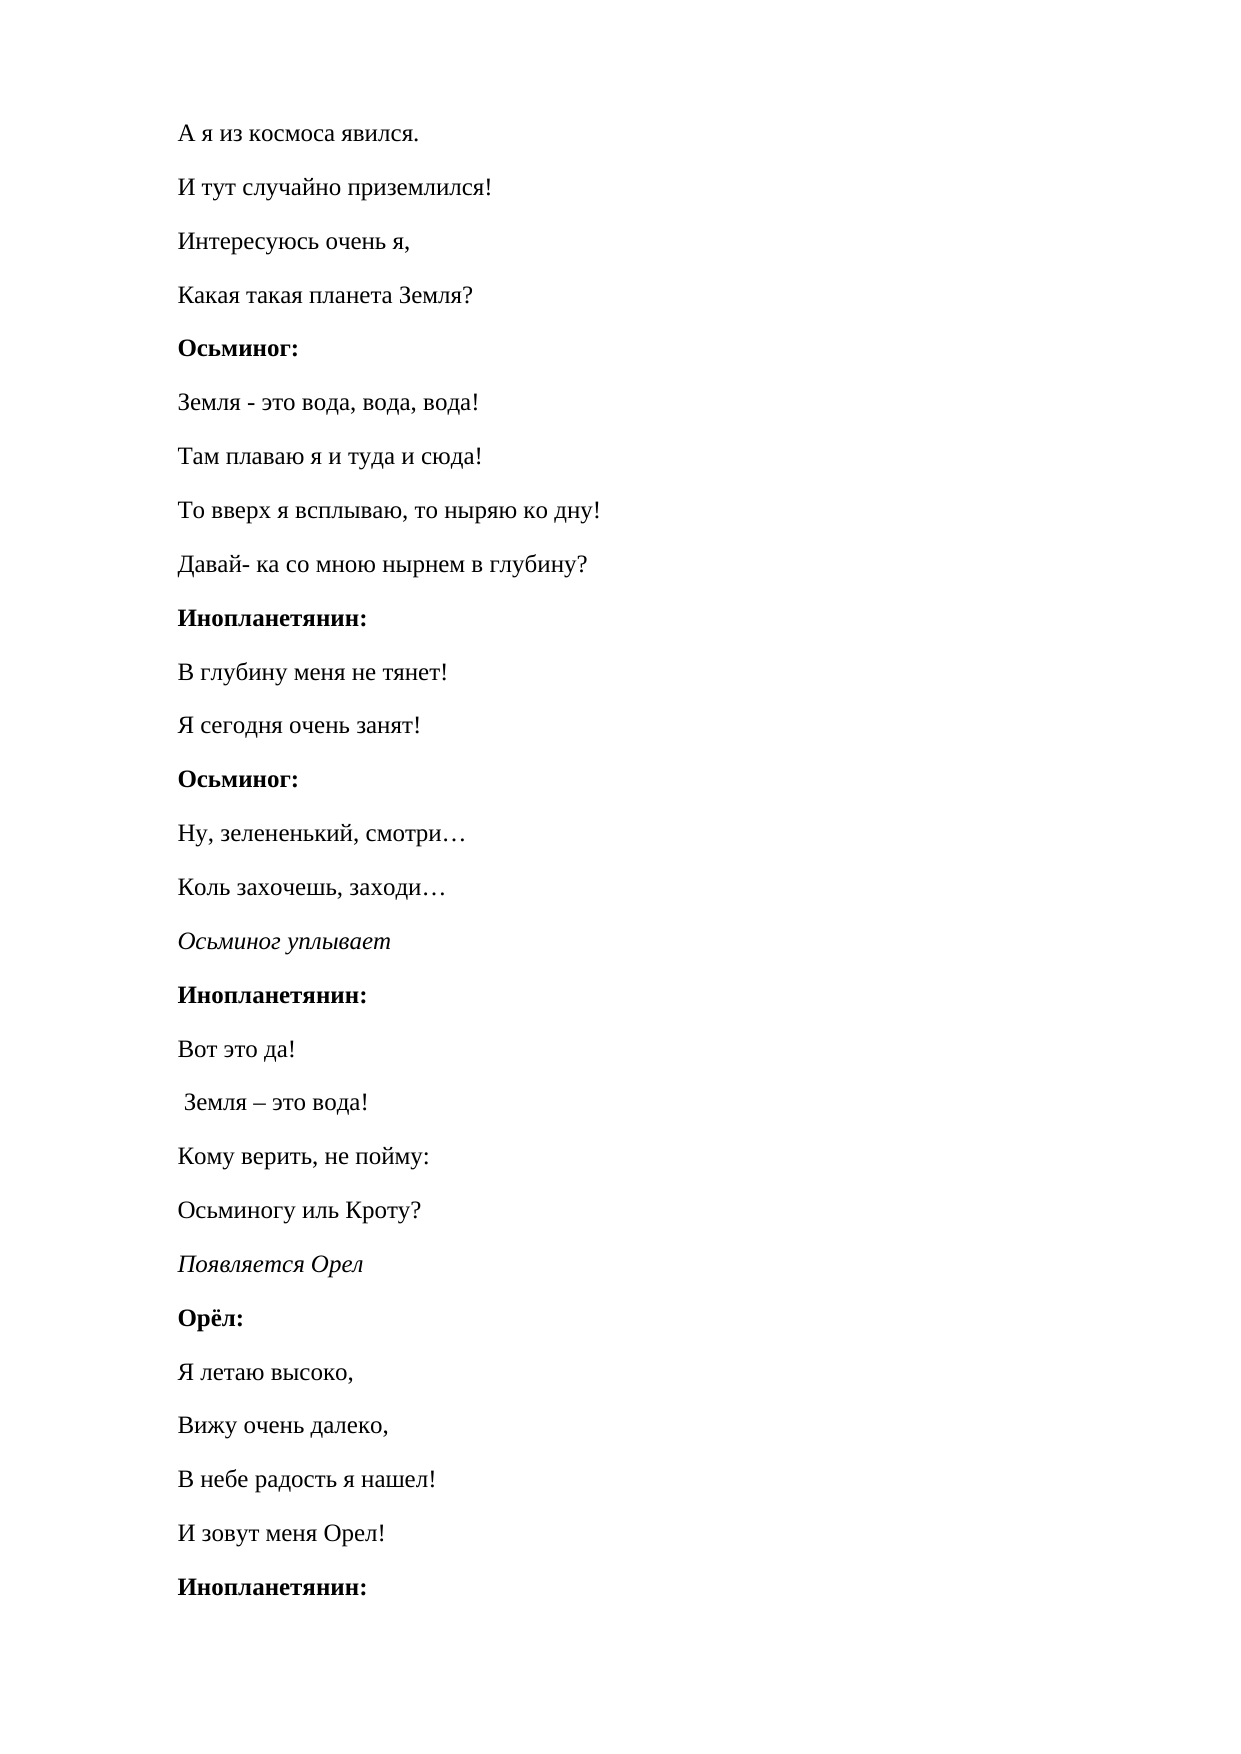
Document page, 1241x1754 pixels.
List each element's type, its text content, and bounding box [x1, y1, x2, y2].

text Я летаю высоко, [177, 1357, 1152, 1386]
text А я из космоса явился. [177, 118, 1152, 147]
text То вверх я всплываю, то ныряю ко дну! [177, 495, 1152, 524]
text Там плаваю я и туда и сюда! [177, 441, 1152, 470]
text Инопланетянин: [177, 603, 1152, 632]
text Земля - это вода, вода, вода! [177, 387, 1152, 416]
text Вот это да! [177, 1034, 1152, 1062]
text Интересуюсь очень я, [177, 226, 1152, 254]
text Появляется Орел [177, 1249, 1152, 1278]
text Давай- ка со мною нырнем в глубину? [177, 549, 1152, 578]
text Осьминог уплывает [177, 926, 1152, 955]
text Вижу очень далеко, [177, 1411, 1152, 1439]
text Инопланетянин: [177, 980, 1152, 1008]
text Какая такая планета Земля? [177, 280, 1152, 308]
text Коль захочешь, заходи… [177, 872, 1152, 901]
text И тут случайно приземлился! [177, 172, 1152, 201]
text И зовут меня Орел! [177, 1518, 1152, 1547]
text Я сегодня очень занят! [177, 711, 1152, 739]
text Орёл: [177, 1303, 1152, 1332]
text Кому верить, не пойму: [177, 1141, 1152, 1170]
text Земля – это вода! [177, 1087, 1152, 1116]
text Инопланетянин: [177, 1572, 1152, 1601]
text Осьминог: [177, 764, 1152, 793]
text Осьминогу иль Кроту? [177, 1195, 1152, 1224]
text Ну, зелененький, смотри… [177, 818, 1152, 847]
text Осьминог: [177, 333, 1152, 362]
text В глубину меня не тянет! [177, 657, 1152, 685]
text В небе радость я нашел! [177, 1464, 1152, 1493]
